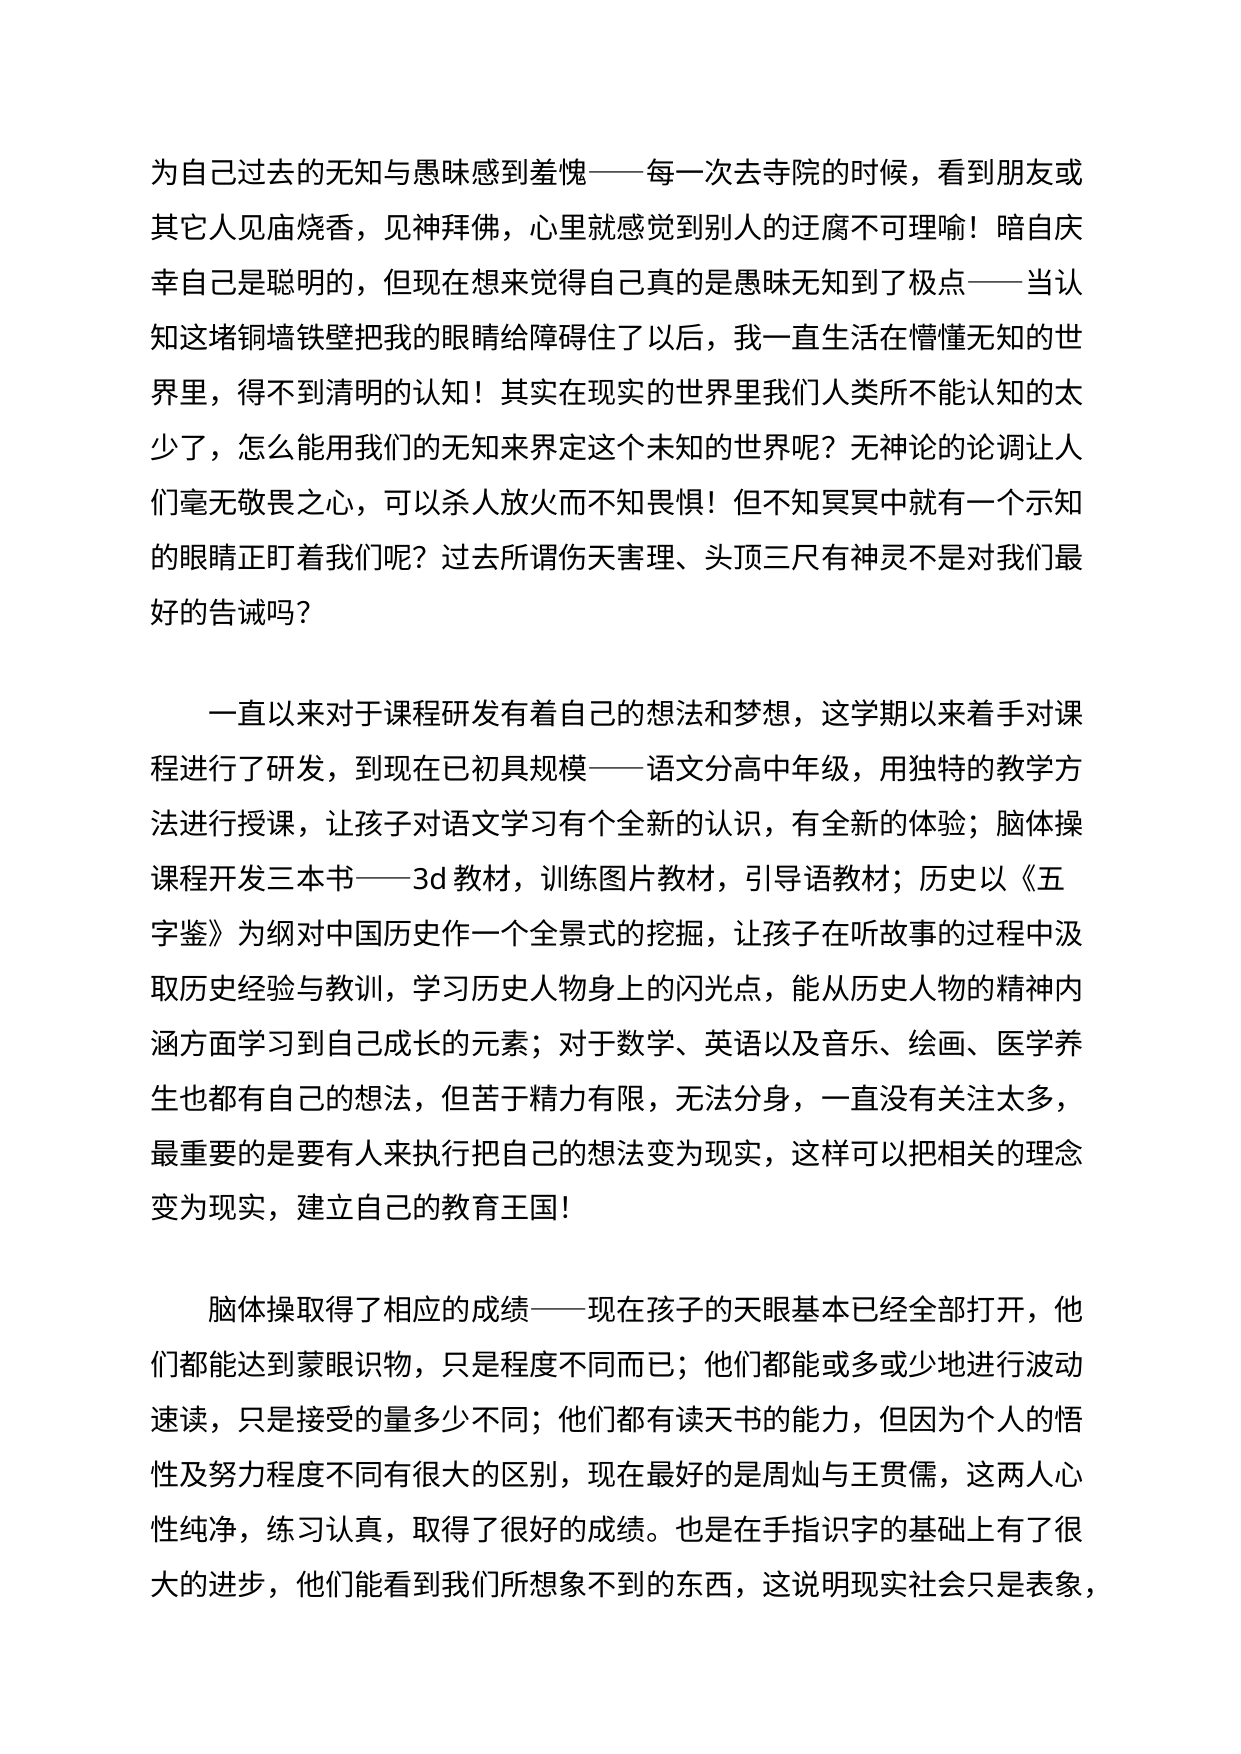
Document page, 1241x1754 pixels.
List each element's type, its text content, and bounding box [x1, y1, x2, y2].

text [150, 1287, 1090, 1604]
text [150, 150, 1090, 631]
text 一直以来对于课程研发有着自己的想法和梦想，这学期以来着手对课程进行了研发，到现在已初具规模——语文分高中年级，用独特的教学方法进行授课，让孩子对语文学习有个全新的认识，有全新的体验；脑体操课程开发三本书——3d教材，训练图片教材，引导语教材；历史以《五字鉴》为纲对中国历史作一个全景式的挖掘，让孩子在听故事的过程中汲取历史经验与教训，学习历史人物身上的闪光点，能从历史人物的精神内涵方面学习到自己成长的元素；对于数学、英语以及音乐、绘画、医学养生也都有自己的想法，但苦于精力有限，无法分身，一直没有关注太多，最重要的是要有人来执行把自己的想法变为现实，这样可以把相关的理念变为现实，建立自己的教育王国！ [150, 691, 1090, 1227]
